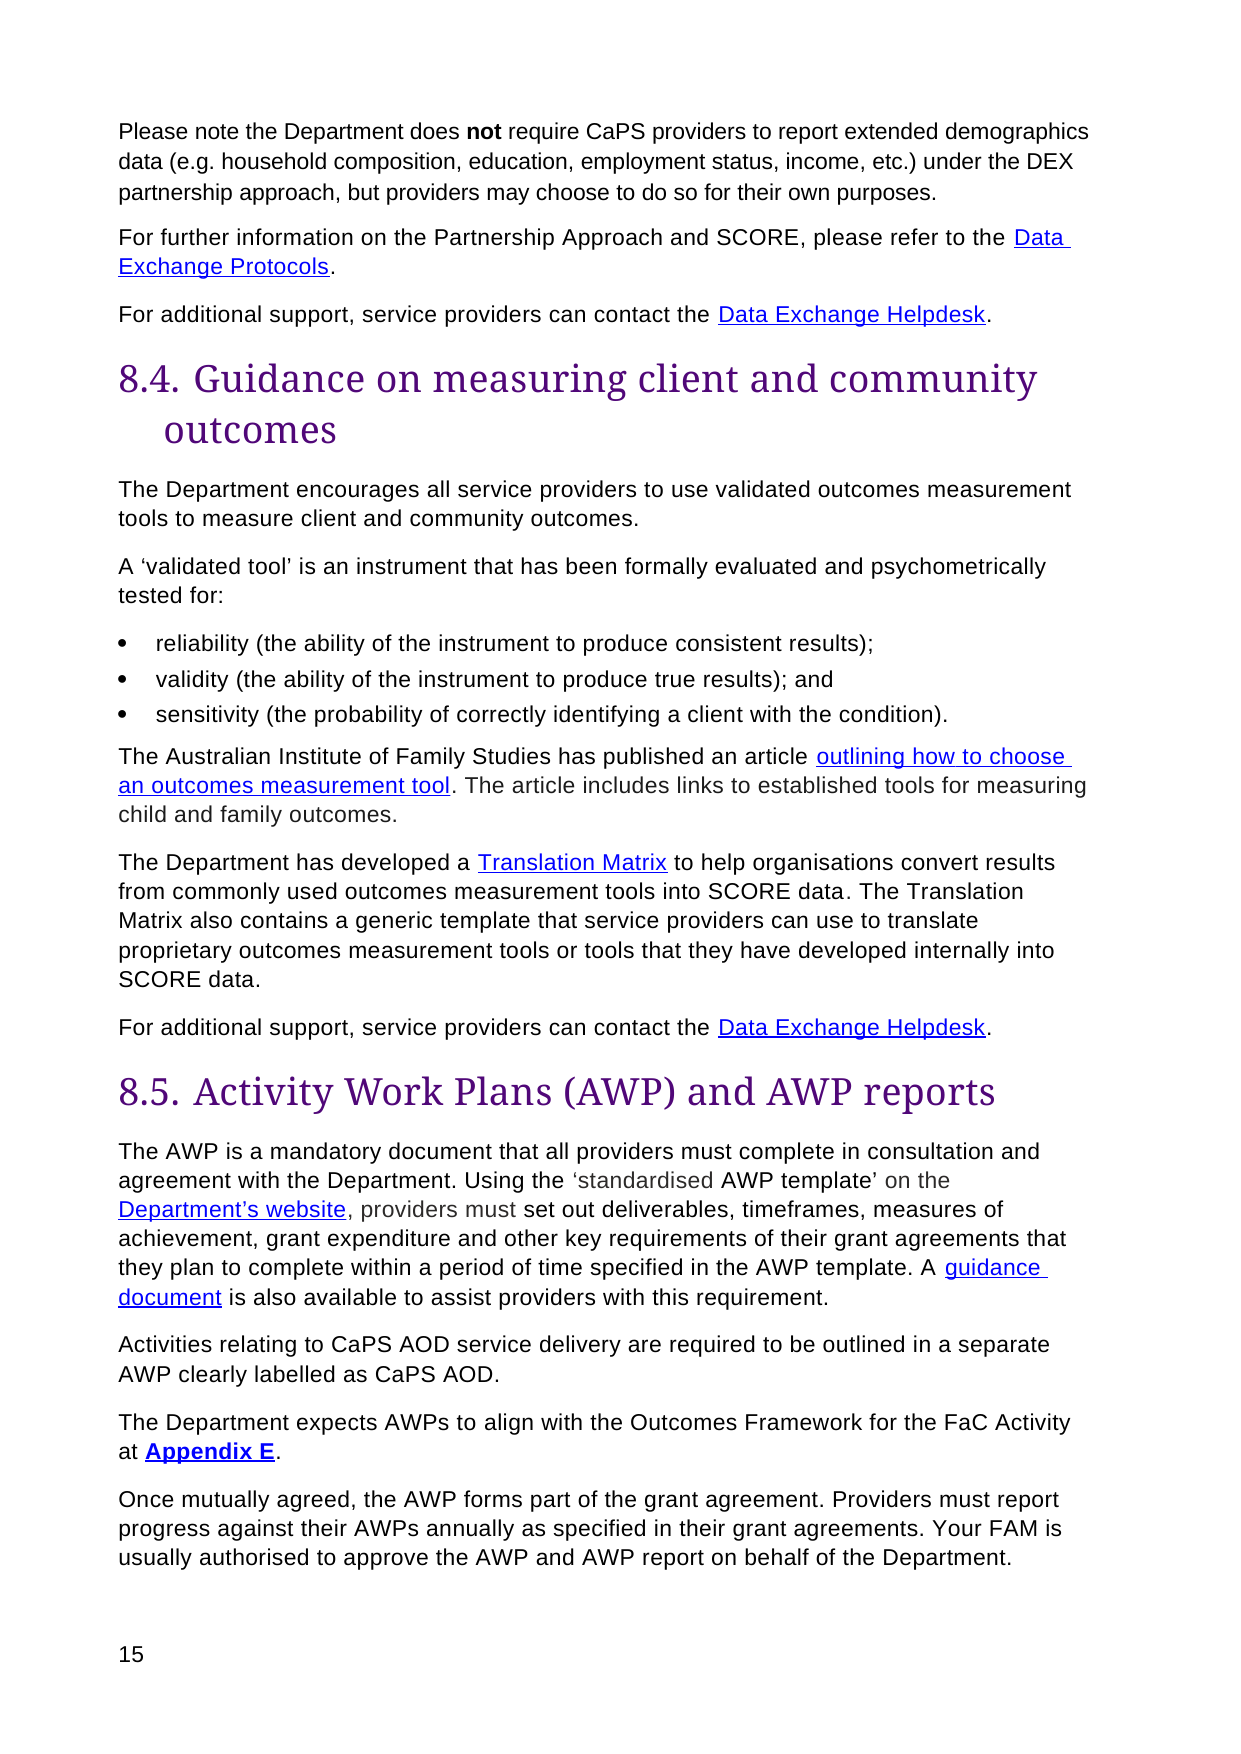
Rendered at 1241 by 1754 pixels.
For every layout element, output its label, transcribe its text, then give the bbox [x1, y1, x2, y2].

text The Department has developed a Translation Matrix to help organisations convert results from commonly used outcomes measurement tools into SCORE data. The Translation Matrix also contains a generic template that service providers can use to translate proprietary outcomes measurement tools or tools that they have developed internally into SCORE data. [118, 846, 1092, 992]
text Once mutually agreed, the AWP forms part of the grant agreement. Providers must report progress against their AWPs annually as specified in their grant agreements. Your FAM is usually authorised to approve the AWP and AWP report on behalf of the Department. [118, 1483, 1092, 1570]
text Please note the Department does not require CaPS providers to report extended demographics data (e.g. household composition, education, employment status, income, etc.) under the DEX partnership approach, but providers may choose to do so for their own purposes. [118, 118, 1092, 205]
text The Department expects AWPs to align with the Outcomes Framework for the FaC Activity at Appendix E. [118, 1406, 1092, 1464]
text For additional support, service providers can contact the Data Exchange Helpdesk. [118, 298, 1092, 327]
subtitle Activity Work Plans (AWP) and AWP reports [118, 1065, 1092, 1116]
text The Department encourages all service providers to use validated outcomes measurement tools to measure client and community outcomes. [118, 473, 1092, 532]
text A ‘validated tool’ is an instrument that has been formally evaluated and psychometrically tested for: [118, 550, 1092, 609]
text The Australian Institute of Family Studies has published an article outlining how to choose an outcomes measurement tool. The article includes links to established tools for measuring child and family outcomes. [118, 740, 1092, 827]
text The AWP is a mandatory document that all providers must complete in consultation and agreement with the Department. Using the ‘standardised AWP template’ on the Department’s website, providers must set out deliverables, timeframes, measures of achievement, grant expenditure and other key requirements of their grant agreements that they plan to complete within a period of time specified in the AWP template. A guidance document is also available to assist providers with this requirement. [118, 1135, 1092, 1310]
list sensitivity (the probability of correctly identifying a client with the condition). [118, 698, 1092, 727]
list validity (the ability of the instrument to produce true results); and [118, 663, 1092, 692]
subtitle Guidance on measuring client and community outcomes [118, 352, 1092, 454]
list reliability (the ability of the instrument to produce consistent results); [118, 627, 1092, 657]
text For additional support, service providers can contact the Data Exchange Helpdesk. [118, 1011, 1092, 1040]
text Activities relating to CaPS AOD service delivery are required to be outlined in a separate AWP clearly labelled as CaPS AOD. [118, 1328, 1092, 1387]
text For further information on the Partnership Approach and SCORE, please refer to the Data Exchange Protocols. [118, 221, 1092, 279]
